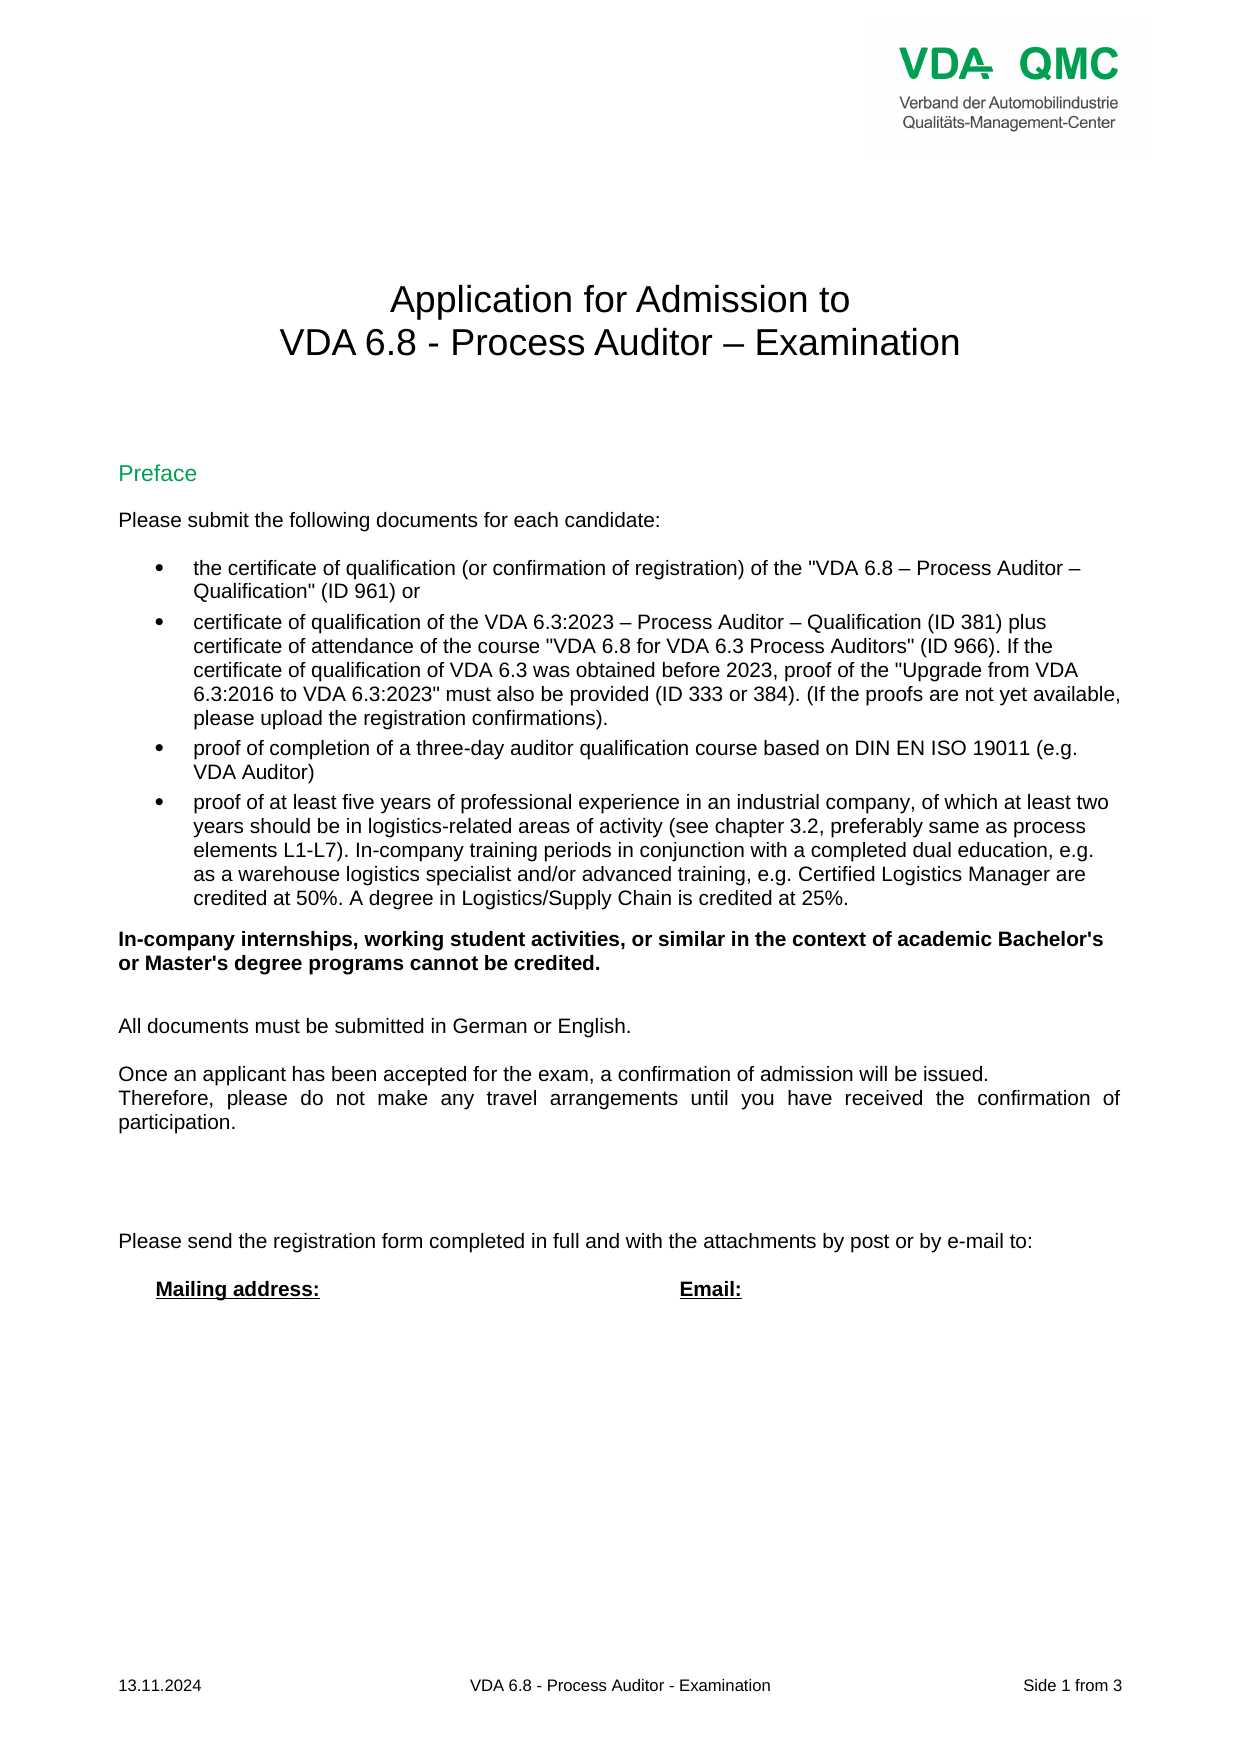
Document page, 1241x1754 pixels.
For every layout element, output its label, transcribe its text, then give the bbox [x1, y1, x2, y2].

text Preface [118, 460, 1122, 487]
picture [868, 16, 1149, 159]
text Application for Admission to [118, 277, 1122, 320]
text Therefore, please do not make any travel arrangements until you have received the confirmation of participation. [118, 1086, 1122, 1133]
text All documents must be submitted in German or English. [118, 1014, 1122, 1038]
list proof of completion of a three-day auditor qualification course based on DIN EN ISO 19011 (e.g. VDA Auditor) [156, 736, 1122, 784]
text Once an applicant has been accepted for the exam, a confirmation of admission will be issued. [118, 1062, 1122, 1086]
text VDA 6.8 - Process Auditor – Examination [118, 320, 1122, 363]
list the certificate of qualification (or confirmation of registration) of the "VDA 6.8 – Process Auditor – Qualification" (ID 961) or [156, 555, 1122, 603]
list proof of at least five years of professional experience in an industrial company, of which at least two years should be in logistics-related areas of activity (see chapter 3.2, preferably same as process elements L1-L7). In-company training periods in conjunction with a completed dual education, e.g. as a warehouse logistics specialist and/or advanced training, e.g. Certified Logistics Manager are credited at 50%. A degree in Logistics/Supply Chain is credited at 25%. [156, 790, 1122, 910]
text In-company internships, working student activities, or similar in the context of academic Bachelor's or Master's degree programs cannot be credited. [118, 927, 1122, 974]
text Please submit the following documents for each candidate: [118, 507, 1122, 531]
list certificate of qualification of the VDA 6.3:2023 – Process Auditor – Qualification (ID 381) plus certificate of attendance of the course "VDA 6.8 for VDA 6.3 Process Auditors" (ID 966). If the certificate of qualification of VDA 6.3 was obtained before 2023, proof of the "Upgrade from VDA 6.3:2016 to VDA 6.3:2023" must also be provided (ID 333 or 384). (If the proofs are not yet available, please upload the registration confirmations). [156, 609, 1122, 729]
text Mailing address: Email: [155, 1277, 1122, 1301]
text Please send the registration form completed in full and with the attachments by post or by e-mail to: [118, 1229, 1122, 1253]
